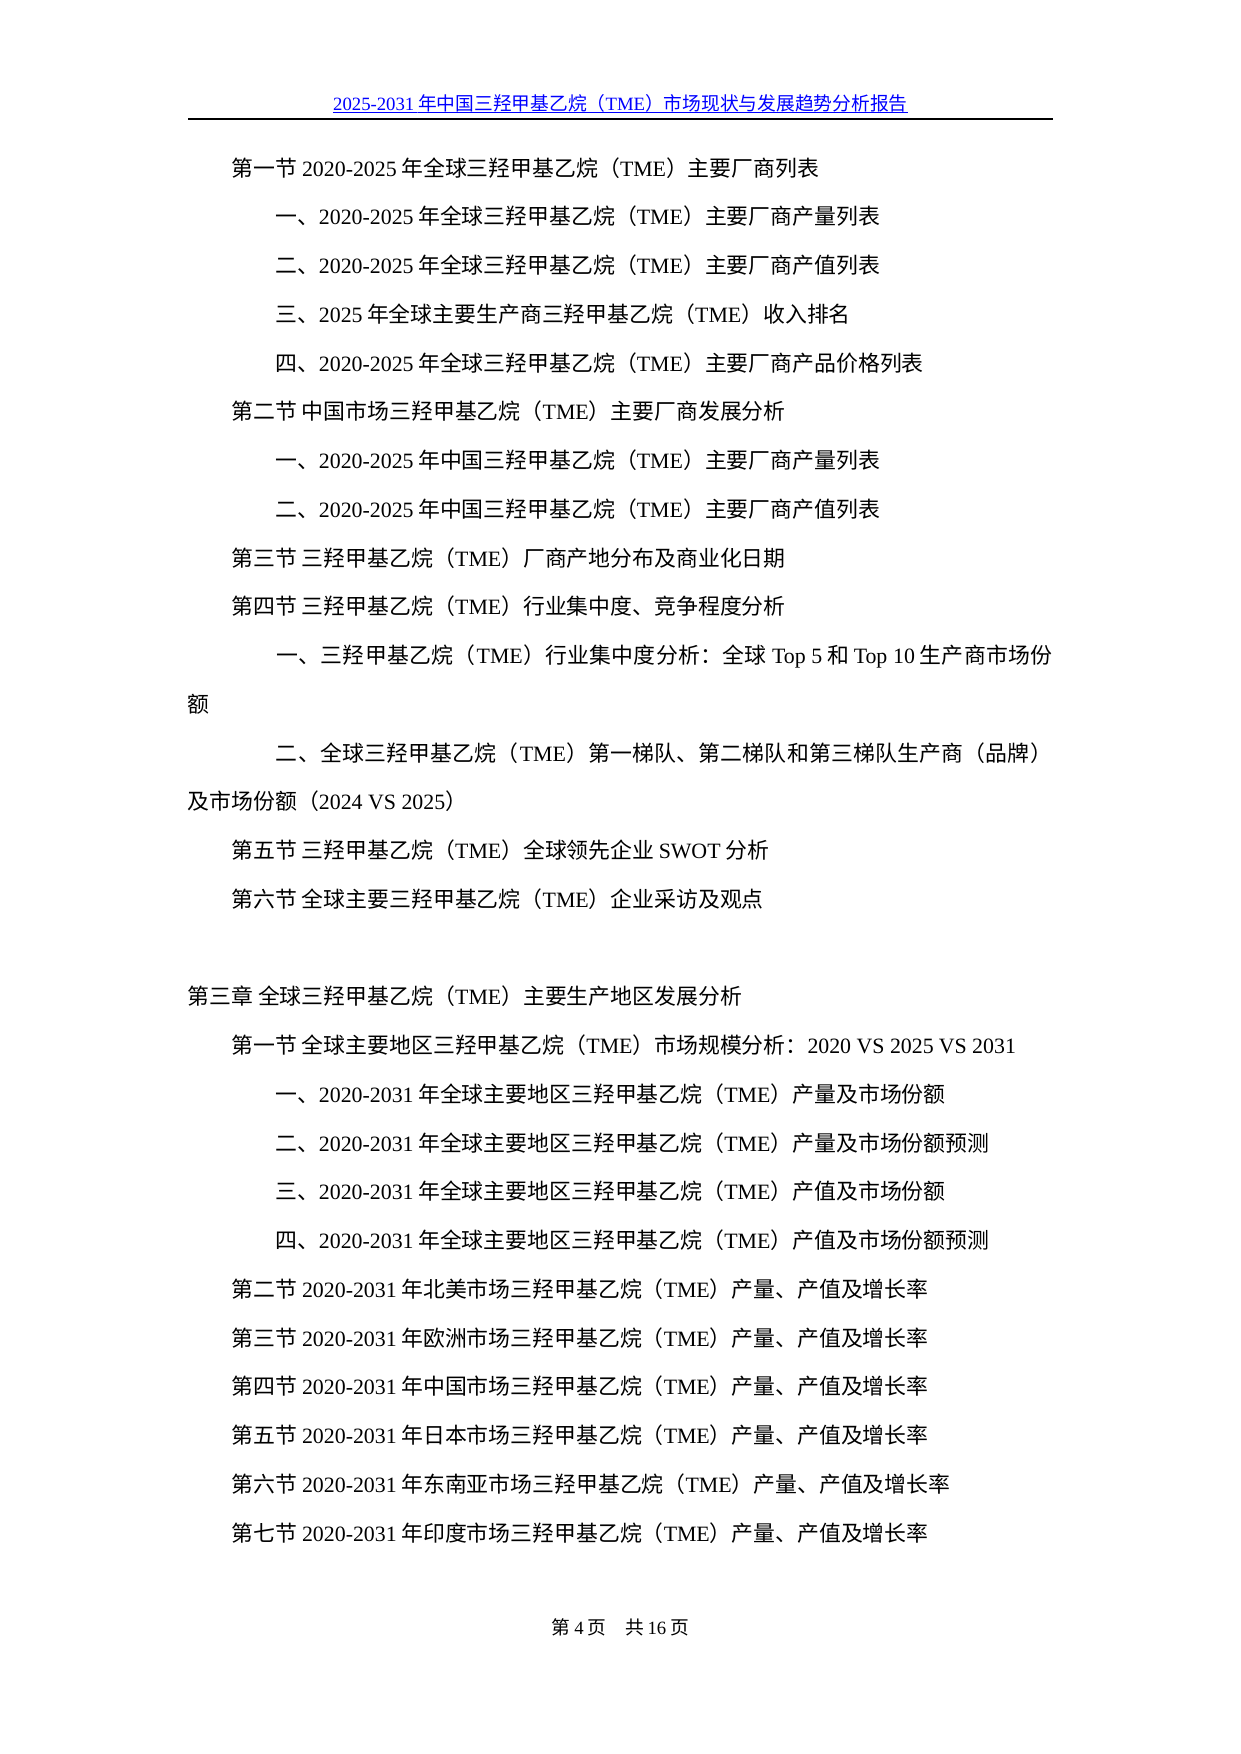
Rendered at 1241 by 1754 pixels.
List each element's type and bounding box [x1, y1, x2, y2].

text [187, 150, 1053, 1548]
